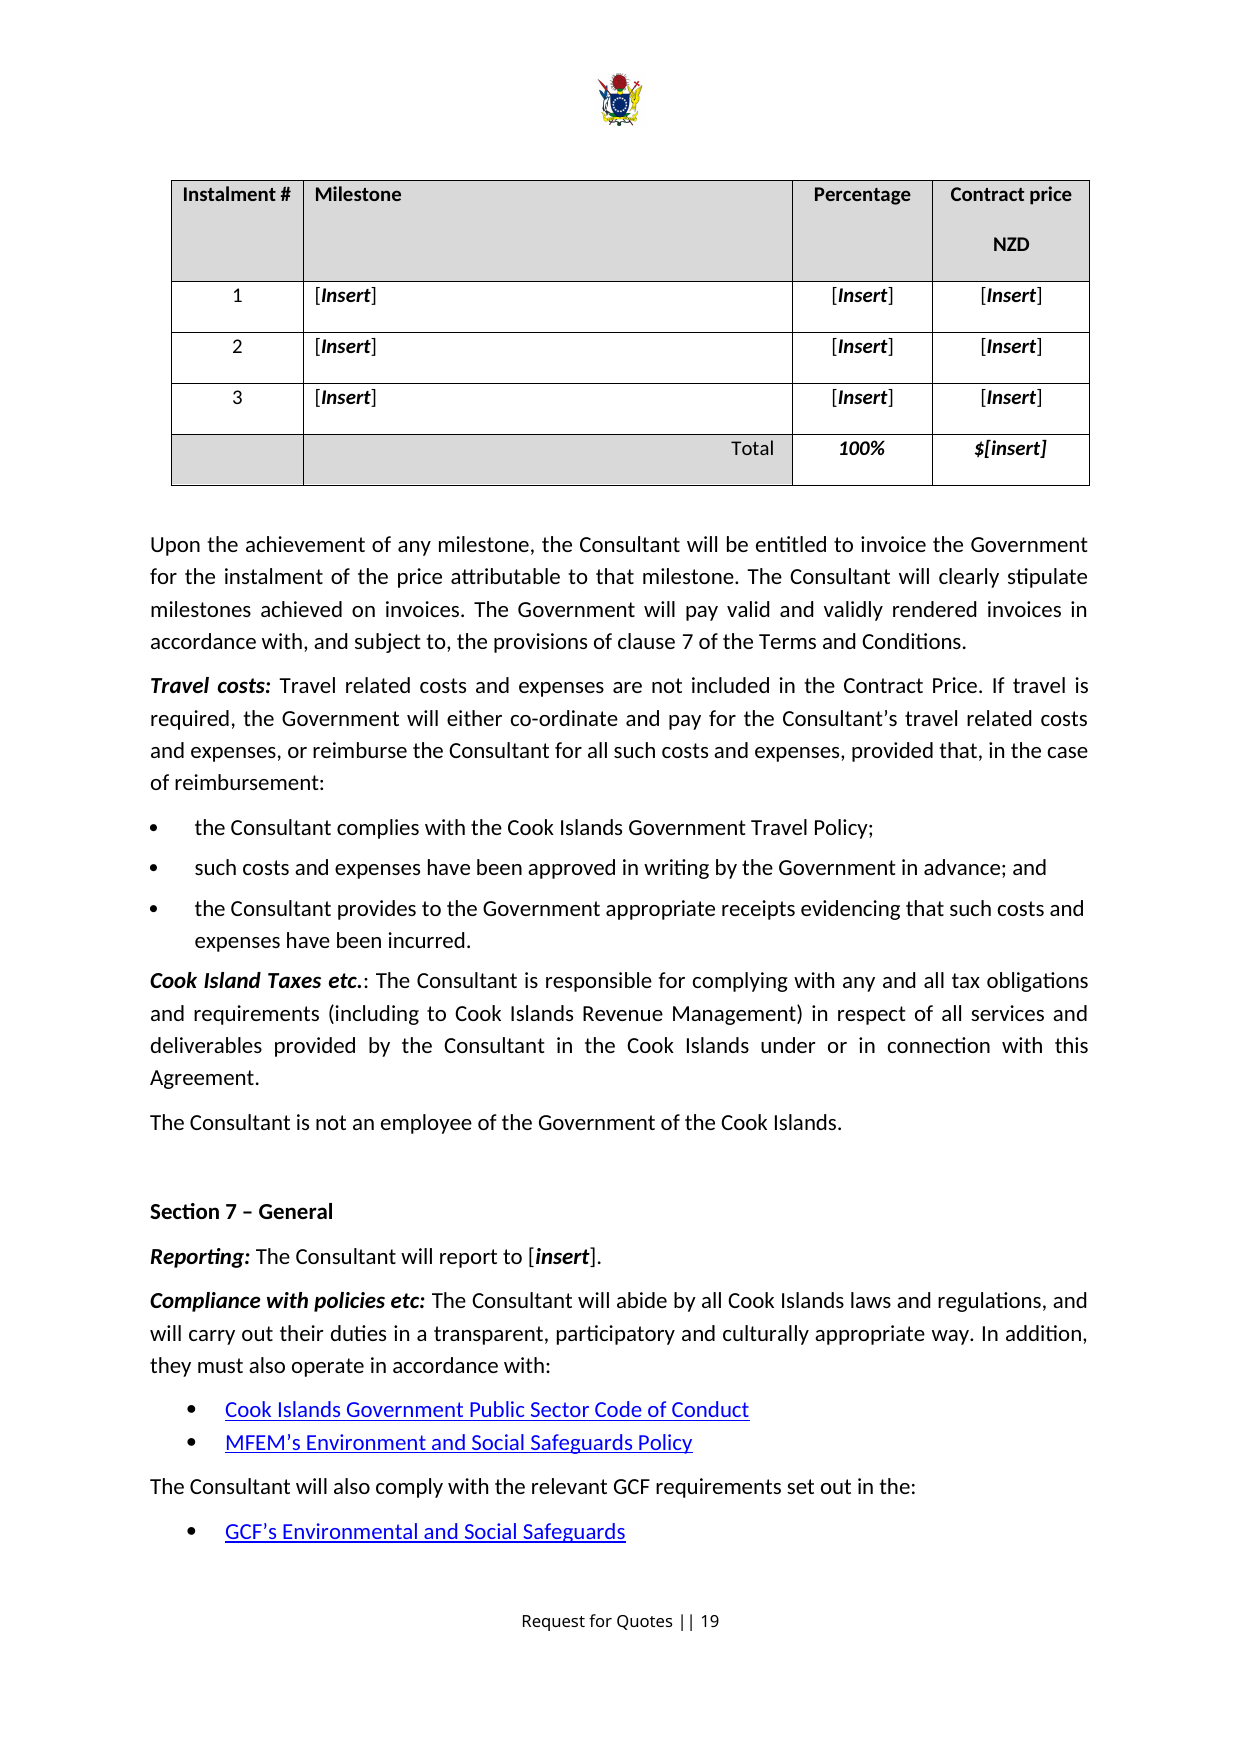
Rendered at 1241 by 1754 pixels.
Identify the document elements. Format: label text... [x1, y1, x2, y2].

table_cell [Insert] [304, 384, 792, 434]
table_cell [Insert] [793, 333, 932, 383]
list such costs and expenses have been approved in writing by the Government in advance; and [150, 853, 1090, 881]
table_cell [172, 435, 303, 484]
text Cook Island Taxes etc.: The Consultant is responsible for complying with any and all tax obligations and requirements (including to Cook Islands Revenue Management) in respect of all services and deliverables provided by the Consultant in the Cook Islands under or in connection with this Agreement. [150, 967, 1090, 1091]
text The Consultant is not an employee of the Government of the Cook Islands. [150, 1108, 1090, 1136]
table_header Instalment # [172, 181, 303, 281]
list GCF’s Environmental and Social Safeguards [187, 1517, 1090, 1545]
list MFEM’s Environment and Social Safeguards Policy [187, 1428, 1090, 1456]
table_cell [Insert] [933, 282, 1089, 332]
text Section 7 – General [150, 1197, 1090, 1225]
table_cell 3 [172, 384, 303, 434]
table_header Contract price NZD [933, 181, 1089, 281]
table_cell 100% [793, 435, 932, 484]
table_cell Total [304, 435, 792, 484]
text The Consultant will also comply with the relevant GCF requirements set out in the: [150, 1472, 1090, 1501]
table_cell [Insert] [793, 384, 932, 434]
table_cell [Insert] [304, 333, 792, 383]
table_cell [Insert] [304, 282, 792, 332]
text Upon the achievement of any milestone, the Consultant will be entitled to invoice the Government for the instalment of the price attributable to that milestone. The Consultant will clearly stipulate milestones achieved on invoices. The Government will pay valid and validly rendered invoices in accordance with, and subject to, the provisions of clause 7 of the Terms and Conditions. [150, 530, 1090, 655]
list the Consultant complies with the Cook Islands Government Travel Policy; [150, 813, 1090, 841]
table_cell 2 [172, 333, 303, 383]
text Travel costs: Travel related costs and expenses are not included in the Contract Price. If travel is required, the Government will either co-ordinate and pay for the Consultant’s travel related costs and expenses, or reimburse the Consultant for all such costs and expenses, provided that, in the case of reimbursement: [150, 672, 1090, 796]
table_header Percentage [793, 181, 932, 281]
list the Consultant provides to the Government appropriate receipts evidencing that such costs and expenses have been incurred. [150, 894, 1090, 954]
table_cell [Insert] [793, 282, 932, 332]
text Reporting: The Consultant will report to [insert]. [150, 1242, 1090, 1270]
table_cell [Insert] [933, 384, 1089, 434]
list Cook Islands Government Public Sector Code of Conduct [187, 1396, 1090, 1424]
text Compliance with policies etc: The Consultant will abide by all Cook Islands laws and regulations, and will carry out their duties in a transparent, participatory and culturally appropriate way. In addition, they must also operate in accordance with: [150, 1287, 1090, 1379]
table_header Milestone [304, 181, 792, 281]
table_cell 1 [172, 282, 303, 332]
picture [594, 73, 646, 126]
table_cell [Insert] [933, 333, 1089, 383]
table_cell $[insert] [933, 435, 1089, 484]
